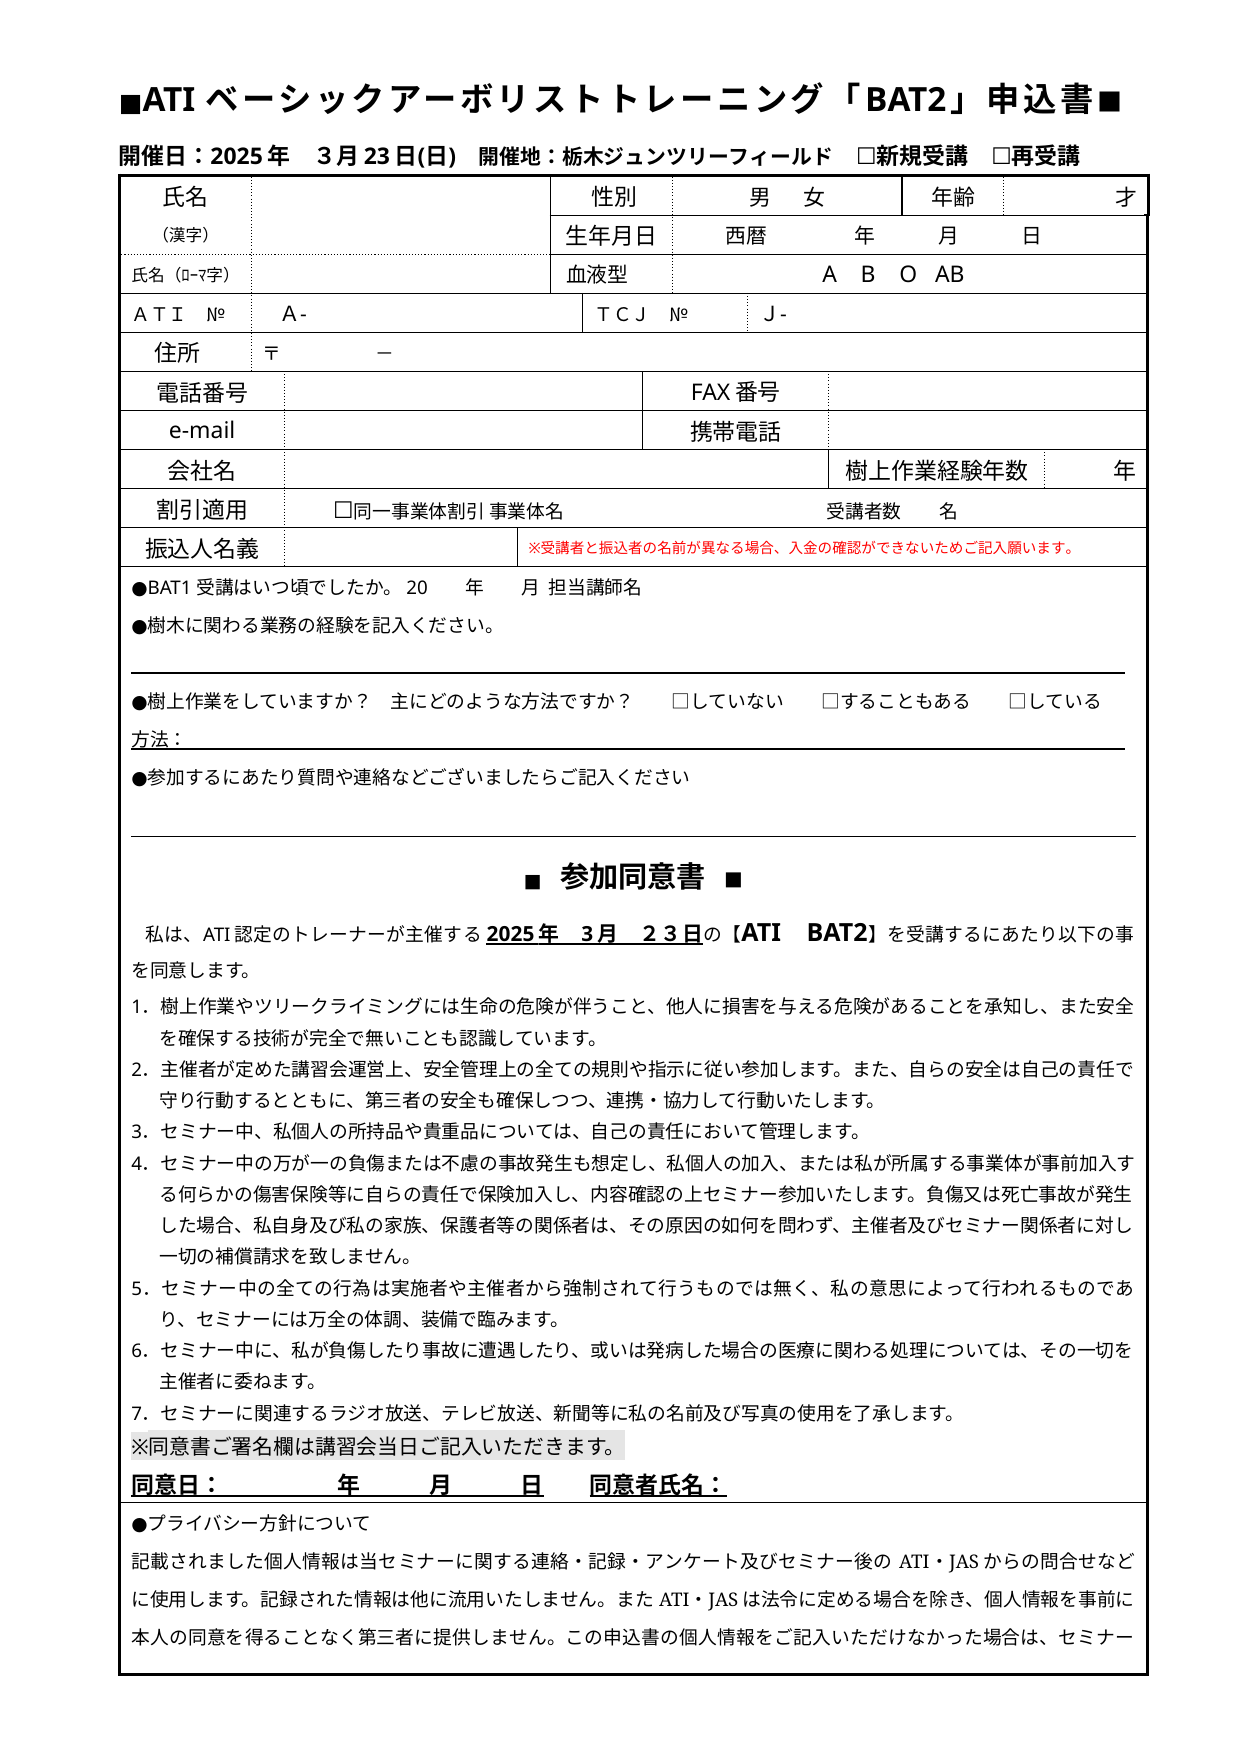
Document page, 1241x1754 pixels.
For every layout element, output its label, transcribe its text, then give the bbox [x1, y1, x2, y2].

table_cell 生年月日 [551, 216, 672, 254]
table_cell 住所 [121, 333, 251, 371]
table_header 才 [1004, 177, 1147, 215]
table_cell A B O AB [672, 255, 1146, 293]
table_cell 振込人名義 [121, 528, 284, 566]
table_cell 〒 － [251, 333, 1146, 371]
text ■ATIベーシックアーボリストトレーニング「BAT2」申込書■ [119, 59, 1122, 136]
table_cell e-mail [121, 411, 284, 449]
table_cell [121, 1503, 1146, 1673]
table_cell 割引適用 [121, 489, 284, 527]
table_cell 氏名（ﾛｰﾏ字） [121, 254, 251, 293]
table_header 年齢 [903, 177, 1004, 215]
table_cell [284, 528, 517, 566]
table_header 男 女 [672, 177, 901, 215]
table_cell ※受講者と振込者の名前が異なる場合、入金の確認ができないためご記入願います。 [518, 528, 1146, 566]
table_cell [284, 372, 642, 410]
table_cell ●BAT1 受講はいつ頃でしたか。 20 年 月 担当講師名 ●樹木に関わる業務の経験を記入ください。 ●樹上作業をしていますか？ 主にどのような方法ですか？ □していない □することもある □している 方法： ●参加するにあたり質問や連絡などございましたらご記入ください ■ 参加同意書 ■ 私は、ATI認定のトレーナーが主催する2025年 3月 ２３日の【ATI BAT2】を受講するにあたり以下の事を同意します。 1．樹上作業やツリークライミングには生命の危険が伴うこと、他人に損害を与える危険があることを承知し、また安全を確保する技術が完全で無いことも認識しています。 2．主催者が定めた講習会運営上、安全管理上の全ての規則や指示に従い参加します。また、自らの安全は自己の責任で守り行動するとともに、第三者の安全も確保しつつ、連携・協力して行動いたします。 3．セミナー中、私個人の所持品や貴重品については、自己の責任において管理します。 4．セミナー中の万が一の負傷または不慮の事故発生も想定し、私個人の加入、または私が所属する事業体が事前加入する何らかの傷害保険等に自らの責任で保険加入し、内容確認の上セミナー参加いたします。負傷又は死亡事故が発生した場合、私自身及び私の家族、保護者等の関係者は、その原因の如何を問わず、主催者及びセミナー関係者に対し一切の補償請求を致しません。 5．セミナー中の全ての行為は実施者や主催者から強制されて行うものでは無く、私の意思によって行われるものであり、セミナーには万全の体調、装備で臨みます。 6．セミナー中に、私が負傷したり事故に遭遇したり、或いは発病した場合の医療に関わる処理については、その一切を主催者に委ねます。 7．セミナーに関連するラジオ放送、テレビ放送、新聞等に私の名前及び写真の使用を了承します。 ※同意書ご署名欄は講習会当日ご記入いただきます。 同意日： 年 月 日 同意者氏名： [121, 567, 1146, 1502]
table_cell [284, 450, 828, 488]
table_cell 西暦 年 月 日 [672, 216, 1146, 254]
table_header [251, 177, 550, 254]
table_header 氏名 （漢字） [121, 177, 251, 254]
table_cell 樹上作業経験年数 [829, 450, 1044, 488]
table_cell 携帯電話 [643, 411, 829, 449]
table_cell 同一事業体割引 事業体名 受講者数 名 [284, 489, 1146, 527]
table_cell 電話番号 [121, 372, 284, 410]
table_cell 年 [1045, 450, 1146, 488]
table_cell [829, 372, 1146, 410]
table_cell 会社名 [121, 450, 284, 488]
table_cell Ａ- [251, 294, 582, 332]
table_cell FAX番号 [643, 372, 829, 410]
table_cell 血液型 [551, 255, 672, 293]
text 開催日：2025年 ３月23日(日) 開催地：栃木ジュンツリーフィールド 新規受講 再受講 [118, 136, 1122, 173]
table_cell Ｊ- [748, 294, 1146, 332]
table_header 性別 [551, 177, 672, 215]
table_cell [251, 254, 550, 293]
table_cell [284, 411, 642, 449]
table_cell ＡＴＩ № [121, 294, 251, 332]
table_cell ＴＣＪ № [583, 294, 748, 332]
table_cell [829, 411, 1146, 449]
